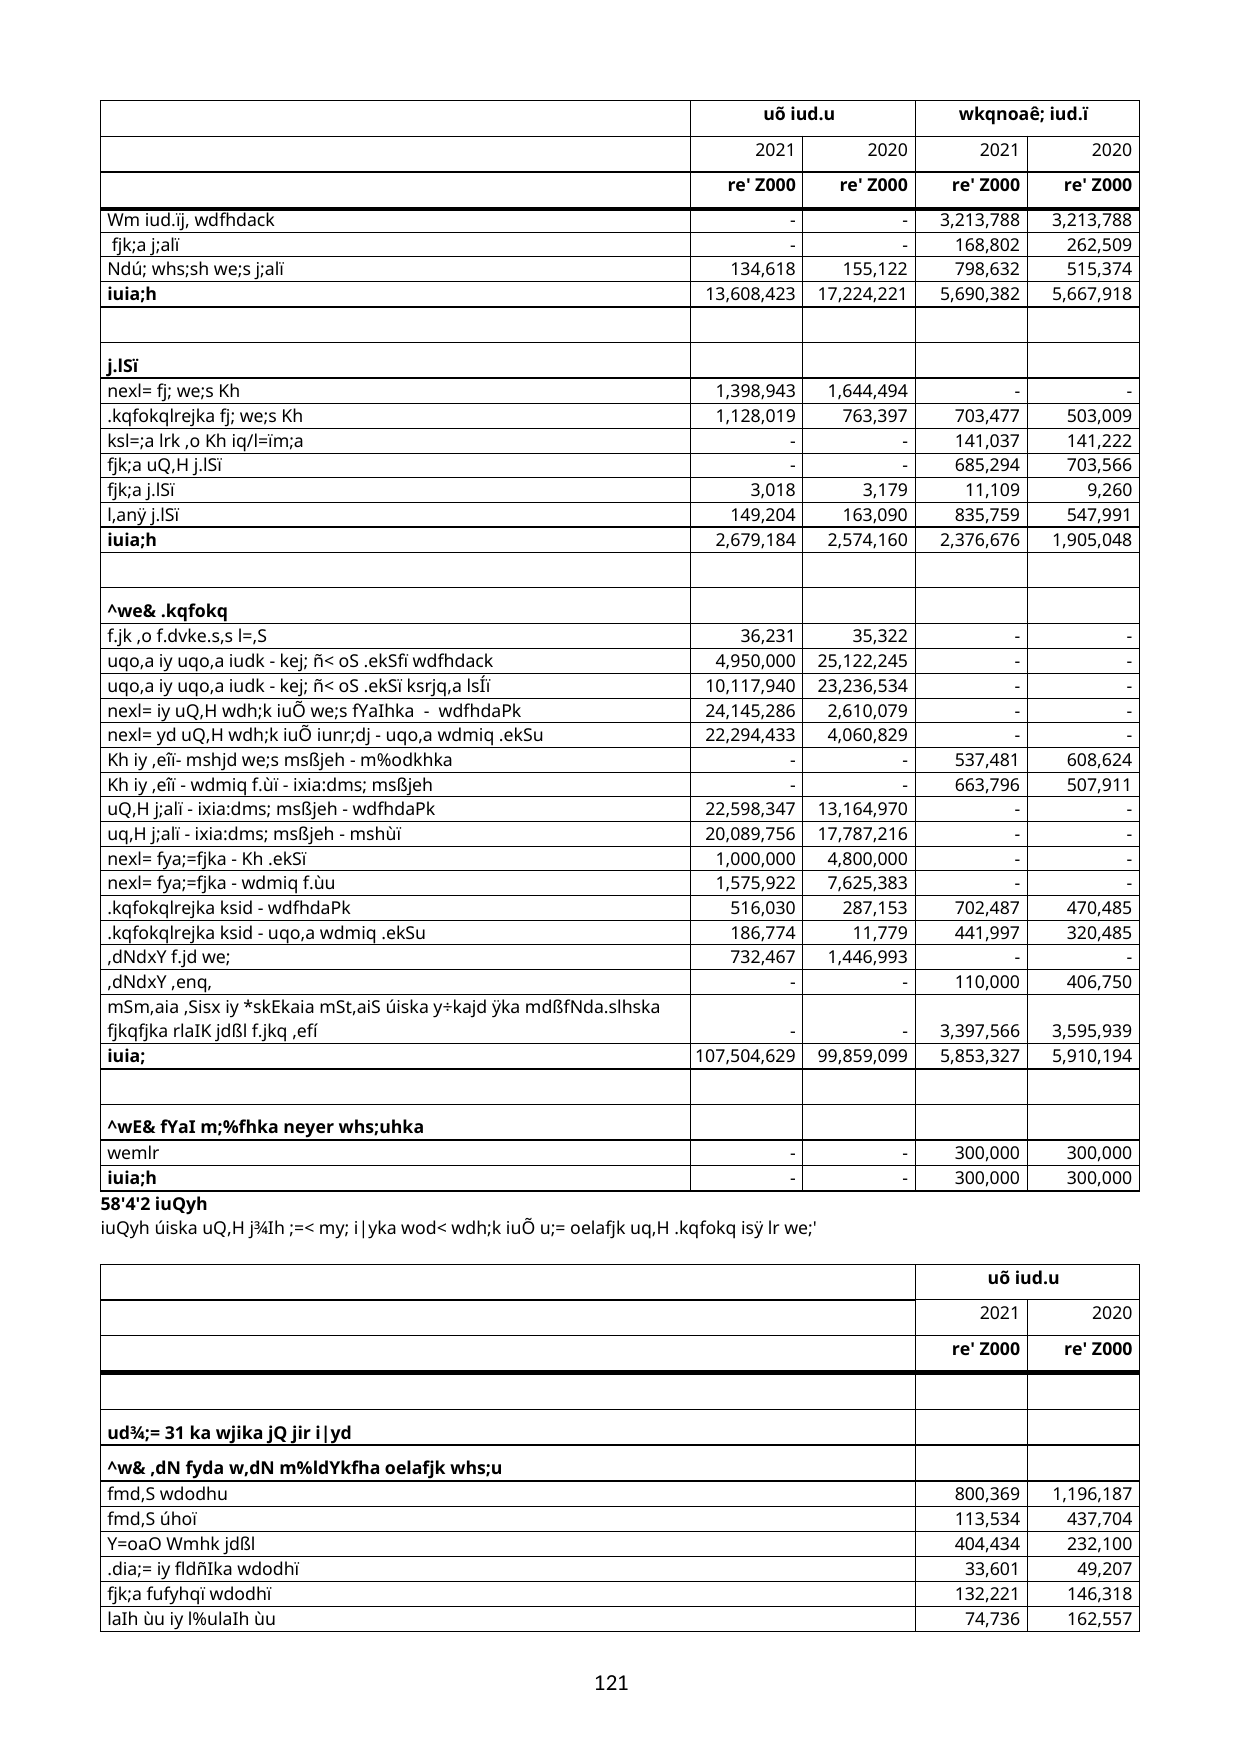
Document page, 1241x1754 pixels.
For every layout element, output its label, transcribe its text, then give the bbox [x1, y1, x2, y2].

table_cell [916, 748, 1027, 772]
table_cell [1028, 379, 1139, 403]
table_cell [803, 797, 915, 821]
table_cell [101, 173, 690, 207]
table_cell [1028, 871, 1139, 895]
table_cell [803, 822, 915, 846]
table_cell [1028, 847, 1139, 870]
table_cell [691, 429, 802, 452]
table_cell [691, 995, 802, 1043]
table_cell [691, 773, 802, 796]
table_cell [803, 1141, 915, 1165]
text 58'4'2 iuQyh [100, 1192, 1122, 1216]
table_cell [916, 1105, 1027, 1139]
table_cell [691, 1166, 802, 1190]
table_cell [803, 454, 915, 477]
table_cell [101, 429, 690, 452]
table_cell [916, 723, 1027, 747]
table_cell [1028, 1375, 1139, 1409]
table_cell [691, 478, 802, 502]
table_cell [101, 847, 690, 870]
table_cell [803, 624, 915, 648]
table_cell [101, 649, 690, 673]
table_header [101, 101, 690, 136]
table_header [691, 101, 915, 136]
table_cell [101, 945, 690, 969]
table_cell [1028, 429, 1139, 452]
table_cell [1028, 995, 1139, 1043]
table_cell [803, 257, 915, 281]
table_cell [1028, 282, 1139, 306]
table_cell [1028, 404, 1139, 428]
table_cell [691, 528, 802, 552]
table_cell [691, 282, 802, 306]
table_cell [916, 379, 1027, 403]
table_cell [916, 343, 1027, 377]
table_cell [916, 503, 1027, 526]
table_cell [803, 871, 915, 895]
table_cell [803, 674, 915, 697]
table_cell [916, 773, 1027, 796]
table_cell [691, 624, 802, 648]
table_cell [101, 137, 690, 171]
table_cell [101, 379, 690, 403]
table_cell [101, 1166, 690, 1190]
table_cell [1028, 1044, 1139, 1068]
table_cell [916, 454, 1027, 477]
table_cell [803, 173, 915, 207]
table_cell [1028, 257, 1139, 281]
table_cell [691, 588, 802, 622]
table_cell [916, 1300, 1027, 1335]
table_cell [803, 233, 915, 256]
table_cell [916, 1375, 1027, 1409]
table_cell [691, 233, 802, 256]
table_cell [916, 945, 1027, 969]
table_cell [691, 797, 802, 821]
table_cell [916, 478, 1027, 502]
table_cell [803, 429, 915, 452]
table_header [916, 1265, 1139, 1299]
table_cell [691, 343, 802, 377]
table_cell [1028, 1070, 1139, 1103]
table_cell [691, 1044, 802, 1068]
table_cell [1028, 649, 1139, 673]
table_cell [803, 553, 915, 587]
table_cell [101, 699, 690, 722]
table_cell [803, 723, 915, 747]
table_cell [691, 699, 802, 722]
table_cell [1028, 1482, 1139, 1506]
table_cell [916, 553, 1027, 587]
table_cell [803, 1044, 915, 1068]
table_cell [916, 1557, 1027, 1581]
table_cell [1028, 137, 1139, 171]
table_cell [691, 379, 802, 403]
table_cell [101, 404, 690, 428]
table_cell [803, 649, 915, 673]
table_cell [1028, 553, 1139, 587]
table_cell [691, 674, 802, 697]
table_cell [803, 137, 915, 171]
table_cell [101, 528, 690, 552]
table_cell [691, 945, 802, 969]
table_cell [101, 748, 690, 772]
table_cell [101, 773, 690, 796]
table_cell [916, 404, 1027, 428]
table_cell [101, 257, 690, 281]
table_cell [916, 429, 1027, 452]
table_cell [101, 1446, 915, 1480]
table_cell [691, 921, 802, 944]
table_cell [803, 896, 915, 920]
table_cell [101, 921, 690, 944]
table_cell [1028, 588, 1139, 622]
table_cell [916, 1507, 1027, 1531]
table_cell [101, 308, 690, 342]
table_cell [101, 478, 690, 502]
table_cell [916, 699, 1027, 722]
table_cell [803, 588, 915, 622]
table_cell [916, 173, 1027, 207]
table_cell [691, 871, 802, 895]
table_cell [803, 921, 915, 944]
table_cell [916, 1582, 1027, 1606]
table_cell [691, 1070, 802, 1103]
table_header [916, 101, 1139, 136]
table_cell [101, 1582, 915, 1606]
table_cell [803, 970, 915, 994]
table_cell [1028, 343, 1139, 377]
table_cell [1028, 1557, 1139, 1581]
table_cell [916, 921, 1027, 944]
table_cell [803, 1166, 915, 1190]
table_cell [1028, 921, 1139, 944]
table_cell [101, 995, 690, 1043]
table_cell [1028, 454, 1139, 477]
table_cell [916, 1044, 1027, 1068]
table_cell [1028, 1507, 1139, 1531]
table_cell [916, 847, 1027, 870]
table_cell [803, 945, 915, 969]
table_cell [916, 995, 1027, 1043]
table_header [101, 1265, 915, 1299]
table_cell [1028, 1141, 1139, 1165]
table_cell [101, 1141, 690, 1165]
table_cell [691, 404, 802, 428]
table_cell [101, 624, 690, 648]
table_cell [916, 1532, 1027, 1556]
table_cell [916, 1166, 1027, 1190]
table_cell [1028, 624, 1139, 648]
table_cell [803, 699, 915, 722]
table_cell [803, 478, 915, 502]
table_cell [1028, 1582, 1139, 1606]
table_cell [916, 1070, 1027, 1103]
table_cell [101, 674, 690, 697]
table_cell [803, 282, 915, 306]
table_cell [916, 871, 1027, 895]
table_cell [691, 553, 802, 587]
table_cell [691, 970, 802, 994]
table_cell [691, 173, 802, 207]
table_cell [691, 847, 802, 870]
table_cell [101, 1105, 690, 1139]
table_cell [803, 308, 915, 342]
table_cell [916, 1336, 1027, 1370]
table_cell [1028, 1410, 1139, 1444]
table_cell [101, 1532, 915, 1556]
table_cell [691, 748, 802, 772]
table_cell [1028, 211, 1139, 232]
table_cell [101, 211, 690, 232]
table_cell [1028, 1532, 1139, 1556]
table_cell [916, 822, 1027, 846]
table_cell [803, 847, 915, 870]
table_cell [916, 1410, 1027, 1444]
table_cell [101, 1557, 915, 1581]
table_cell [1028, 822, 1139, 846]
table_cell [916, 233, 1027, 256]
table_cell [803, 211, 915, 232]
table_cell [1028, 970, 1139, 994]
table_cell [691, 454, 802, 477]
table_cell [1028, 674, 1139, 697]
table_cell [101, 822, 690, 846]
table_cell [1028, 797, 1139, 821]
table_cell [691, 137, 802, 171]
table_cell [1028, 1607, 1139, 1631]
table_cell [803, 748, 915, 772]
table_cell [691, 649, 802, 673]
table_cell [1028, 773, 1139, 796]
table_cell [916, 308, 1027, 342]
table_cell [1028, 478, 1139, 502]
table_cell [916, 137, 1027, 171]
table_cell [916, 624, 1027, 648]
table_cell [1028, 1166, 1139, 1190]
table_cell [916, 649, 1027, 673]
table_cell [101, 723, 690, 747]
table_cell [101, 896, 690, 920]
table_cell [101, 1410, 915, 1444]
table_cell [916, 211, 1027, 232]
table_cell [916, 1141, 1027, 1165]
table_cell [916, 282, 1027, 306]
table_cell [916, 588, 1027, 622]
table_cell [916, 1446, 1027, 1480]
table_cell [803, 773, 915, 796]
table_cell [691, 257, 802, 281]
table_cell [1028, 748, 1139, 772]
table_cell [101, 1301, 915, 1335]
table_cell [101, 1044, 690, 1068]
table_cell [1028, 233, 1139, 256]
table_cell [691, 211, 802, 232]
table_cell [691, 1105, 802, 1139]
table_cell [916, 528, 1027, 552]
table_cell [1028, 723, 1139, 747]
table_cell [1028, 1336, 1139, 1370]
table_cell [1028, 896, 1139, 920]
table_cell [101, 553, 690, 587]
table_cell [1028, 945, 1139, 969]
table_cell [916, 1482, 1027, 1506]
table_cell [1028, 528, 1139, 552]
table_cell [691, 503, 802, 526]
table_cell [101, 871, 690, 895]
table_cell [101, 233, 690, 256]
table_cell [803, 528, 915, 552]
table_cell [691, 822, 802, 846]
text iuQyh úiska uQ,H j¾Ih ;=< my; i|yka wod< wdh;k iuÕ u;= oelafjk uq,H .kqfokq isÿ lr we;' [100, 1216, 1122, 1240]
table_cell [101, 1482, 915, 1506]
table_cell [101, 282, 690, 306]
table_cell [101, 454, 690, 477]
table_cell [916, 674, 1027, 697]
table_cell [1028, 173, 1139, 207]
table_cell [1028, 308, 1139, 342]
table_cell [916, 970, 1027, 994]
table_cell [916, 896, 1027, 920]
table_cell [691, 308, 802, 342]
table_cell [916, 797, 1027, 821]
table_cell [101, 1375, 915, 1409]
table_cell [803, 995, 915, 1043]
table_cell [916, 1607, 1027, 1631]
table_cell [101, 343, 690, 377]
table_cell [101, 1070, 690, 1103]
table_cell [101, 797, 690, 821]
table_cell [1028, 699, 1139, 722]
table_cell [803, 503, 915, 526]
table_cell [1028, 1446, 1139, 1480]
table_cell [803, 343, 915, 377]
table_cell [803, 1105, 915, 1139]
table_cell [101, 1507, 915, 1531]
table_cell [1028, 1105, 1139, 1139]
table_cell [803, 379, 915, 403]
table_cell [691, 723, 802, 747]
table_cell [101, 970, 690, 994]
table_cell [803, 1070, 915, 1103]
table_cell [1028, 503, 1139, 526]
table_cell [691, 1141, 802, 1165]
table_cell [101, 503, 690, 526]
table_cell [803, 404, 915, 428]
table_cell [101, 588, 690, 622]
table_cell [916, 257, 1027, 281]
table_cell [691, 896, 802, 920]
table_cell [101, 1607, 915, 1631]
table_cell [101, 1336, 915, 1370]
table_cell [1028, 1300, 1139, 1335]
